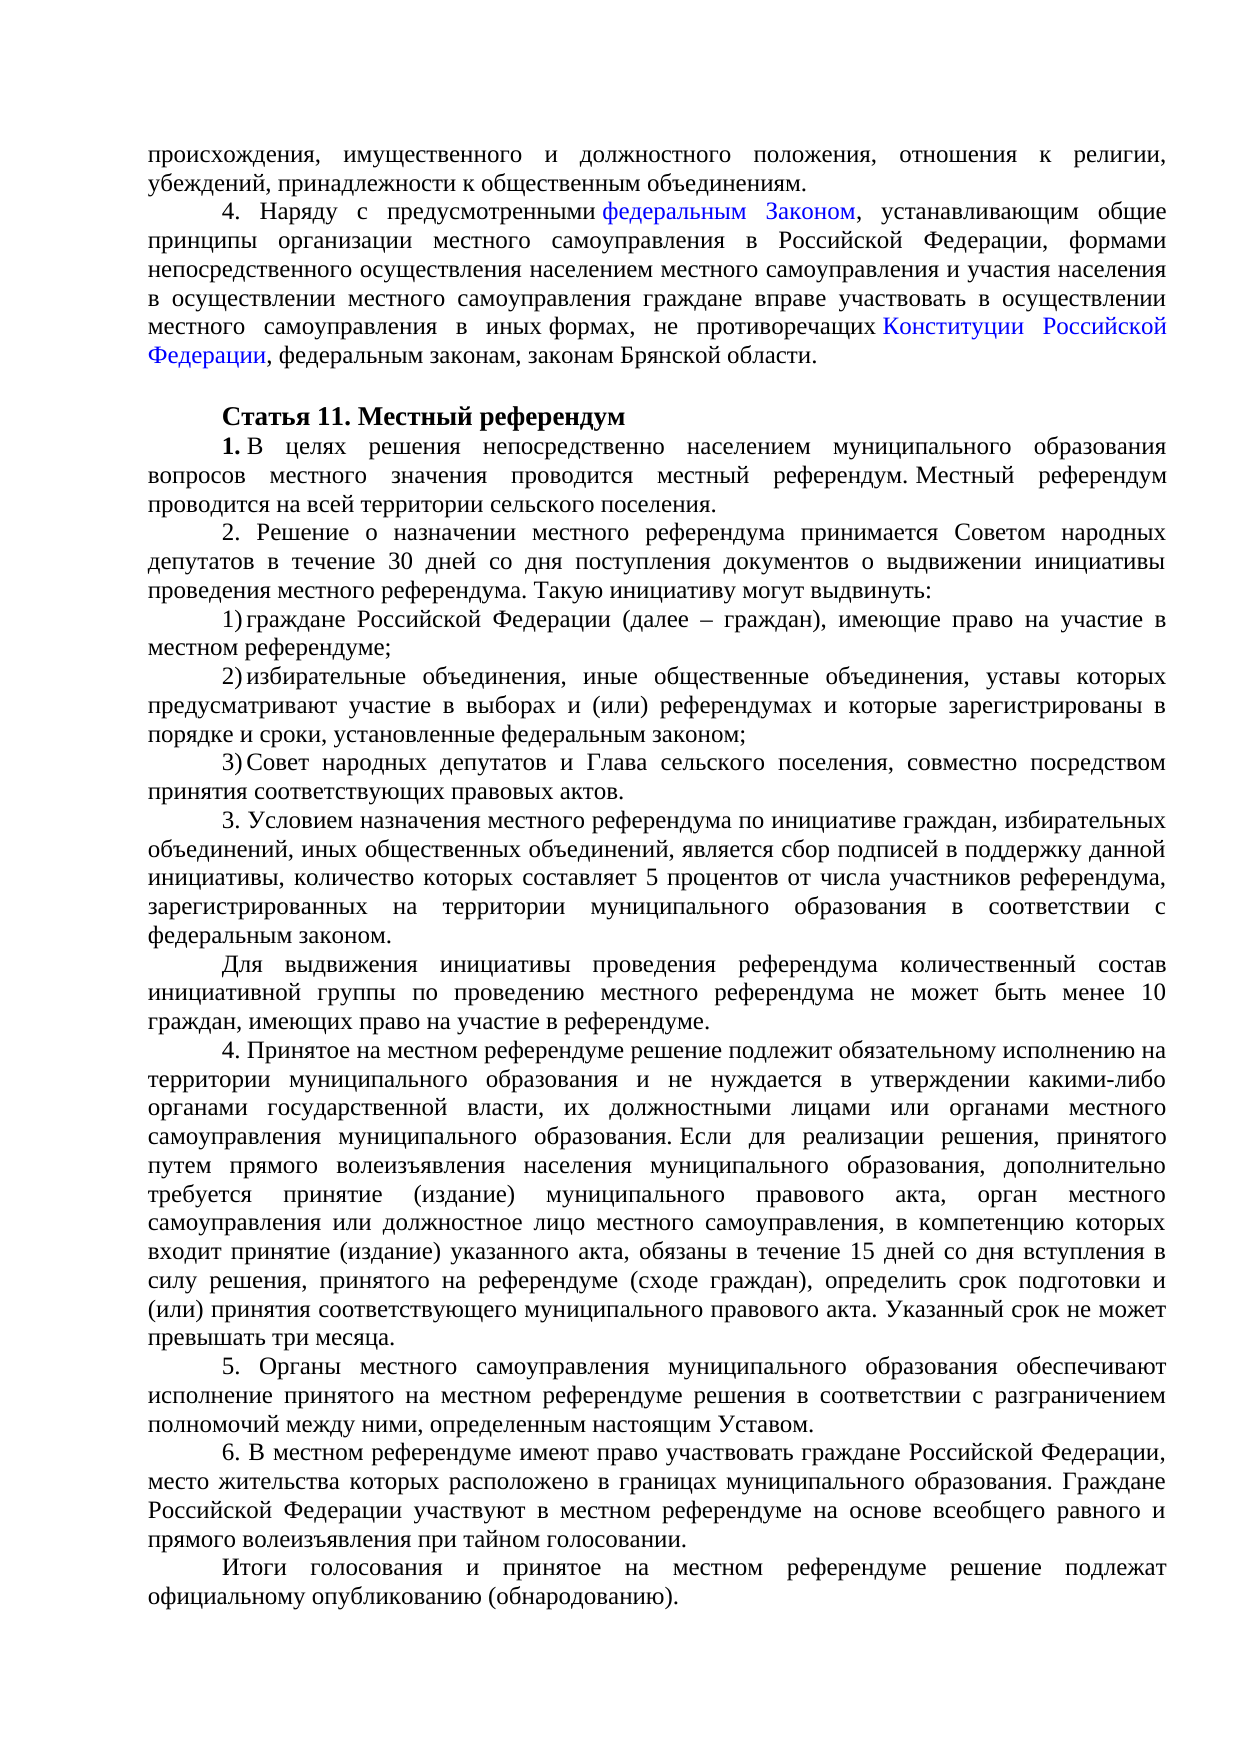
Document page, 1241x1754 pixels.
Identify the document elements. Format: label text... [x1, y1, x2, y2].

text 2) избирательные объединения, иные общественные объединения, уставы которых предусматривают участие в выборах и (или) референдумах и которые зарегистрированы в порядке и сроки, установленные федеральным законом; [148, 661, 1167, 747]
text 3. Условием назначения местного референдума по инициативе граждан, избирательных объединений, иных общественных объединений, является сбор подписей в поддержку данной инициативы, количество которых составляет 5 процентов от числа участников референдума, зарегистрированных на территории муниципального образования в соответствии с федеральным законом. [148, 805, 1167, 949]
text Для выдвижения инициативы проведения референдума количественный состав инициативной группы по проведению местного референдума не может быть менее 10 граждан, имеющих право на участие в референдуме. [148, 949, 1167, 1035]
text 1. В целях решения непосредственно населением муниципального образования вопросов местного значения проводится местный референдум. Местный референдум проводится на всей территории сельского поселения. [148, 431, 1167, 517]
text 4. Наряду с предусмотренными федеральным Законом, устанавливающим общие принципы организации местного самоуправления в Российской Федерации, формами непосредственного осуществления населением местного самоуправления и участия населения в осуществлении местного самоуправления граждане вправе участвовать в осуществлении местного самоуправления в иных формах, не противоречащих Конституции Российской Федерации, федеральным законам, законам Брянской области. [148, 196, 1167, 369]
text 4. Принятое на местном референдуме решение подлежит обязательному исполнению на территории муниципального образования и не нуждается в утверждении какими-либо органами государственной власти, их должностными лицами или органами местного самоуправления муниципального образования. Если для реализации решения, принятого путем прямого волеизъявления населения муниципального образования, дополнительно требуется принятие (издание) муниципального правового акта, орган местного самоуправления или должностное лицо местного самоуправления, в компетенцию которых входит принятие (издание) указанного акта, обязаны в течение 15 дней со дня вступления в силу решения, принятого на референдуме (сходе граждан), определить срок подготовки и (или) принятия соответствующего муниципального правового акта. Указанный срок не может превышать три месяца. [148, 1035, 1167, 1351]
text 1) граждане Российской Федерации (далее – граждан), имеющие право на участие в местном референдуме; [148, 604, 1167, 661]
text Статья 11. Местный референдум [148, 400, 1167, 431]
text 3) Совет народных депутатов и Глава сельского поселения, совместно посредством принятия соответствующих правовых актов. [148, 747, 1167, 805]
text 2. Решение о назначении местного референдума принимается Советом народных депутатов в течение 30 дней со дня поступления документов о выдвижении инициативы проведения местного референдума. Такую инициативу могут выдвинуть: [148, 517, 1167, 604]
text 5. Органы местного самоуправления муниципального образования обеспечивают исполнение принятого на местном референдуме решения в соответствии с разграничением полномочий между ними, определенным настоящим Уставом. [148, 1351, 1167, 1437]
text 6. В местном референдуме имеют право участвовать граждане Российской Федерации, место жительства которых расположено в границах муниципального образования. Граждане Российской Федерации участвуют в местном референдуме на основе всеобщего равного и прямого волеизъявления при тайном голосовании. [148, 1437, 1167, 1552]
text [148, 139, 1167, 196]
text Итоги голосования и принятое на местном референдуме решение подлежат официальному опубликованию (обнародованию). [148, 1552, 1167, 1610]
